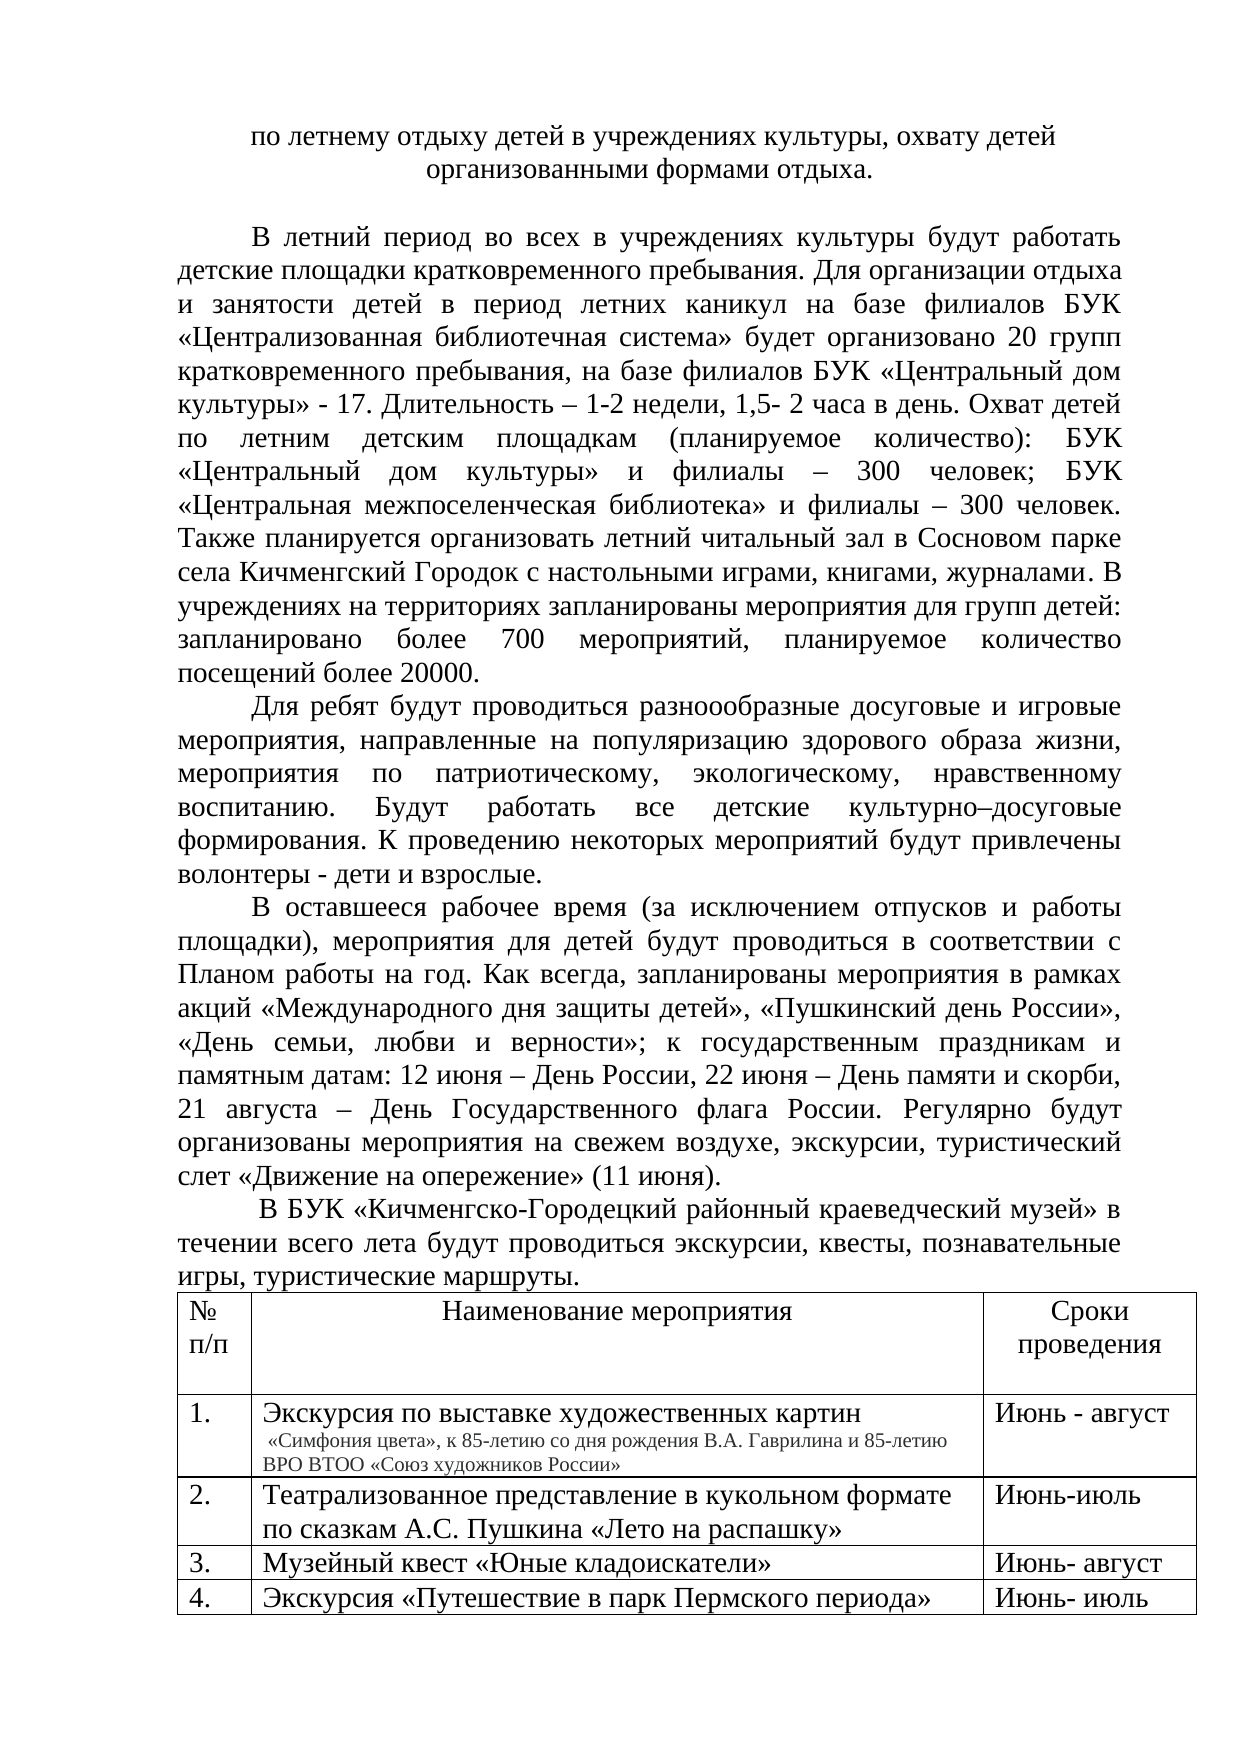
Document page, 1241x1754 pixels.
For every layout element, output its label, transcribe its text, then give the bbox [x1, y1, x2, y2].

table_cell Театрализованное представление в кукольном формате по сказкам А.С. Пушкина «Лето на распашку» [252, 1478, 983, 1544]
table_header № п/п [178, 1293, 251, 1394]
text В оставшееся рабочее время (за исключением отпусков и работы площадки), мероприятия для детей будут проводиться в соответствии с Планом работы на год. Как всегда, запланированы мероприятия в рамках акций «Международного дня защиты детей», «Пушкинский день России», «День семьи, любви и верности»; к государственным праздникам и памятным датам: 12 июня – День России, 22 июня – День памяти и скорби, 21 августа – День Государственного флага России. Регулярно будут организованы мероприятия на свежем воздухе, экскурсии, туристический слет «Движение на опережение» (11 июня). [177, 889, 1122, 1191]
table_header Сроки проведения [984, 1293, 1196, 1394]
text В летний период во всех в учреждениях культуры будут работать детские площадки кратковременного пребывания. Для организации отдыха и занятости детей в период летних каникул на базе филиалов БУК «Централизованная библиотечная система» будет организовано 20 групп кратковременного пребывания, на базе филиалов БУК «Центральный дом культуры» - 17. Длительность – 1-2 недели, 1,5- 2 часа в день. Охват детей по летним детским площадкам (планируемое количество): БУК «Центральный дом культуры» и филиалы – 300 человек; БУК «Центральная межпоселенческая библиотека» и филиалы – 300 человек. Также планируется организовать летний читальный зал в Сосновом парке села Кичменгский Городок с настольными играми, книгами, журналами. В учреждениях на территориях запланированы мероприятия для групп детей: запланировано более 700 мероприятий, планируемое количество посещений более 20000. [177, 219, 1122, 688]
table_cell Экскурсия по выставке художественных картин «Симфония цвета», к 85-летию со дня рождения В.А. Гаврилина и 85-летию ВРО ВТОО «Союз художников России» [252, 1395, 983, 1476]
table_header Наименование мероприятия [252, 1293, 983, 1394]
table_cell Июнь- август [984, 1546, 1196, 1579]
table_cell Июнь-июль [984, 1478, 1196, 1544]
table_cell 2. [178, 1478, 251, 1544]
table_cell Музейный квест «Юные кладоискатели» [252, 1546, 983, 1579]
table_cell 1. [178, 1395, 251, 1476]
table_cell Июнь- июль [984, 1580, 1196, 1614]
table_cell Экскурсия «Путешествие в парк Пермского периода» [252, 1580, 983, 1614]
text В БУК «Кичменгско-Городецкий районный краеведческий музей» в течении всего лета будут проводиться экскурсии, квесты, познавательные игры, туристические маршруты. [177, 1191, 1122, 1292]
table_cell Июнь - август [984, 1395, 1196, 1476]
text Для ребят будут проводиться разноообразные досуговые и игровые мероприятия, направленные на популяризацию здорового образа жизни, мероприятия по патриотическому, экологическому, нравственному воспитанию. Будут работать все детские культурно–досуговые формирования. К проведению некоторых мероприятий будут привлечены волонтеры - дети и взрослые. [177, 688, 1122, 889]
text по летнему отдыху детей в учреждениях культуры, охвату детей организованными формами отдыха. [177, 118, 1122, 185]
table_cell 4. [178, 1580, 251, 1614]
table_cell 3. [178, 1546, 251, 1579]
